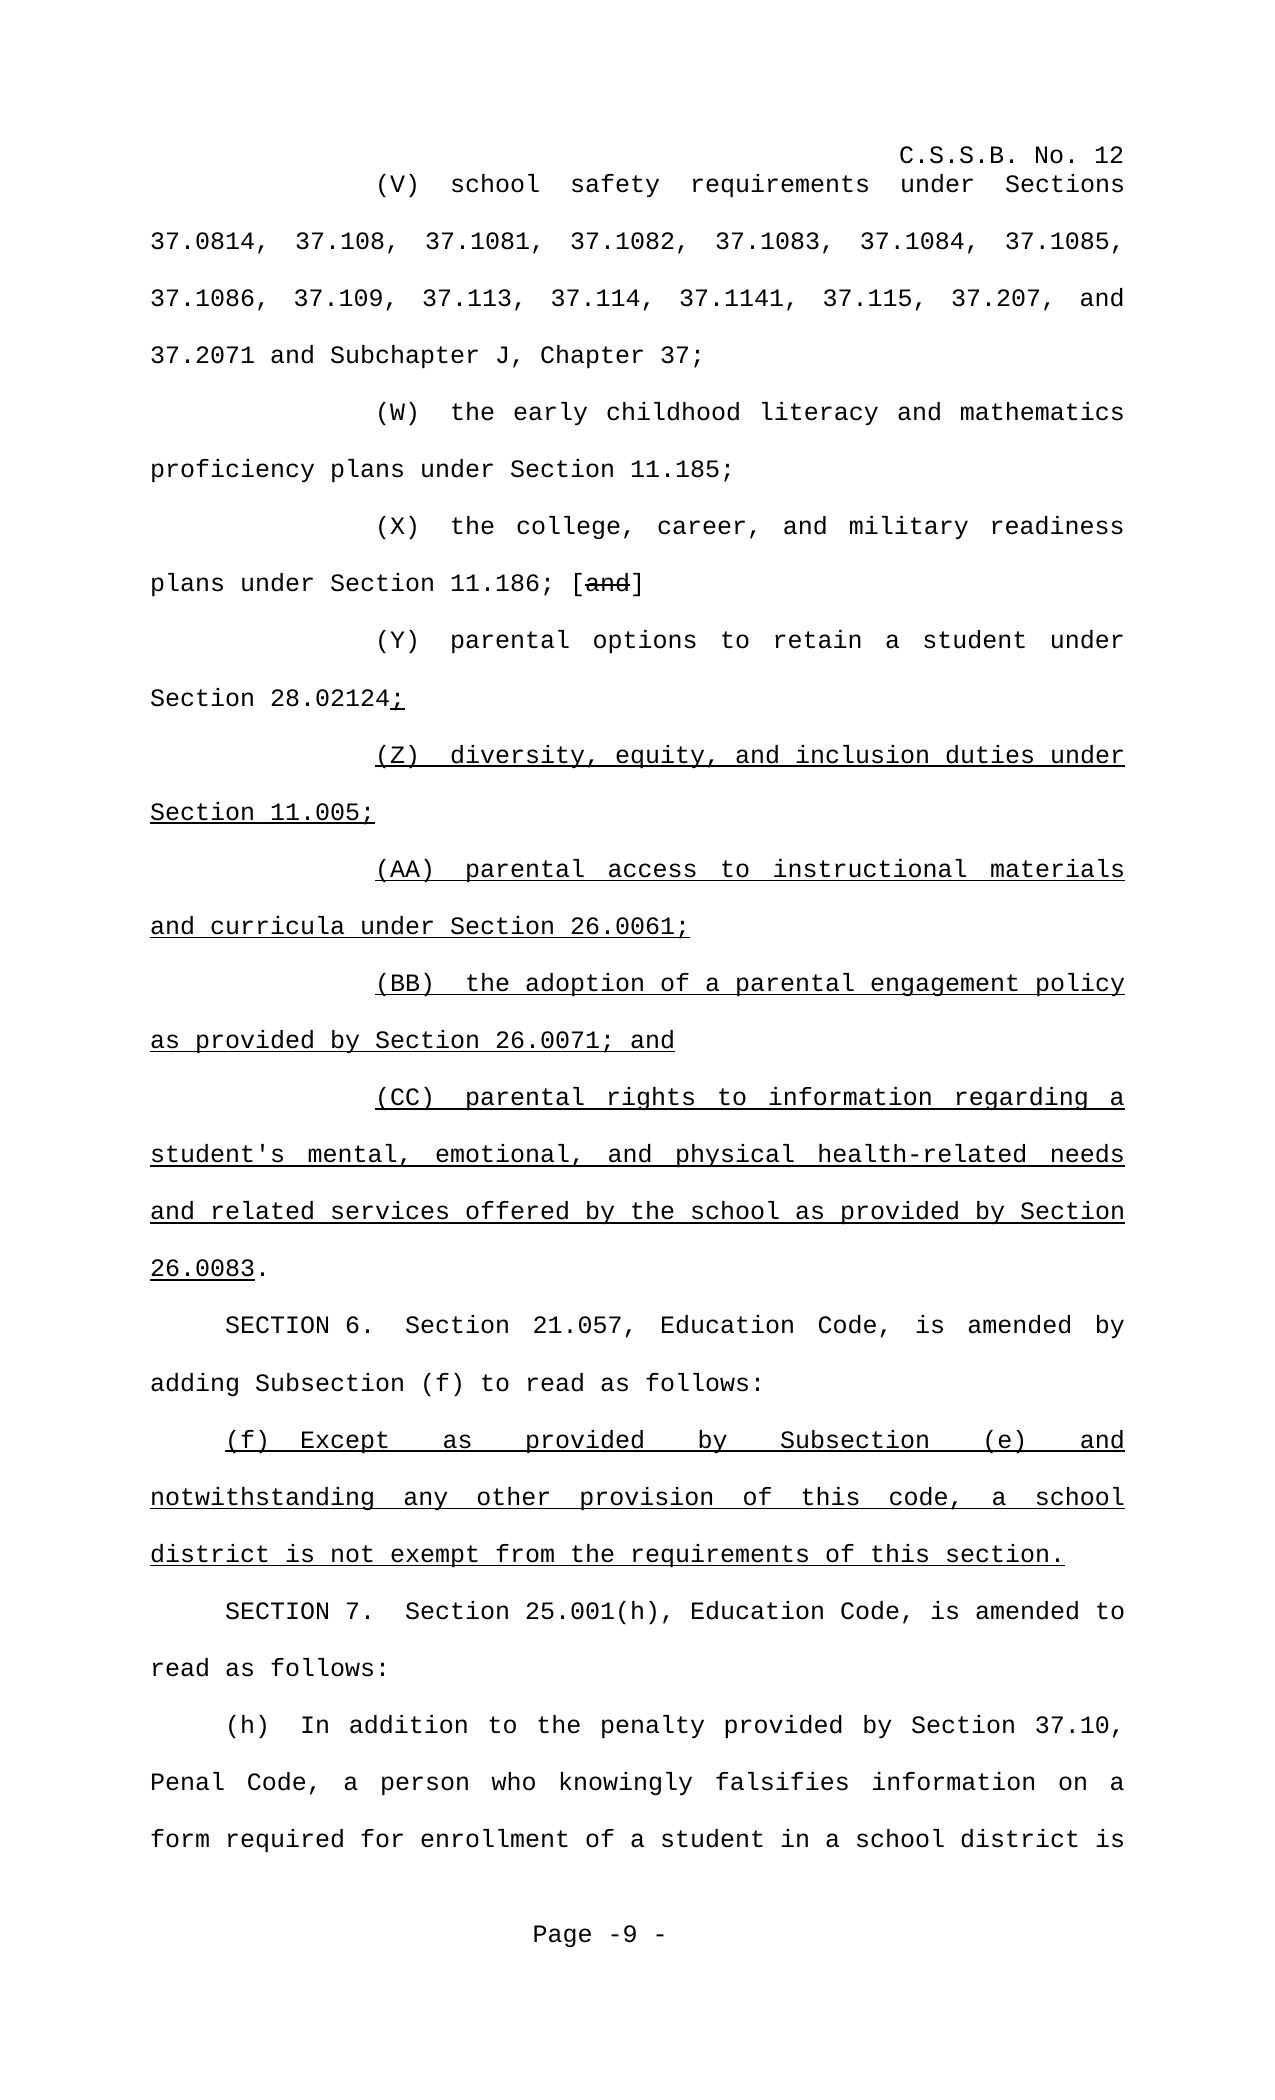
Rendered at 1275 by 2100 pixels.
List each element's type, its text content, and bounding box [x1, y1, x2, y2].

text (AA) parental access to instructional materials and curricula under Section 26.0061; [150, 856, 1125, 942]
text (f) Except as provided by Subsection (e) and notwithstanding any other provision of this code, a school district is not exempt from the requirements of this section. [150, 1509, 1125, 1570]
text (W) the early childhood literacy and mathematics proficiency plans under Section 11.185; [150, 399, 1125, 485]
text (Y) parental options to retain a student under Section 28.02124; [150, 628, 1125, 713]
text (f) Except as provided by Subsection (e) and notwithstanding any other provision of this code, a school district is not exempt from the requirements of this section. [150, 1427, 1125, 1508]
text SECTION 7. Section 25.001(h), Education Code, is amended to read as follows: [150, 1598, 1125, 1684]
text SECTION 6. Section 21.057, Education Code, is amended by adding Subsection (f) to read as follows: [150, 1313, 1125, 1398]
text (V) school safety requirements under Sections 37.0814, 37.108, 37.1081, 37.1082, 37.1083, 37.1084, 37.1085, 37.1086, 37.109, 37.113, 37.114, 37.1141, 37.115, 37.207, and 37.2071 and Subchapter J, Chapter 37; [150, 171, 1125, 371]
text (CC) parental rights to information regarding a student's mental, emotional, and physical health-related needs and related services offered by the school as provided by Section 26.0083. [150, 1167, 1125, 1222]
text (BB) the adoption of a parental engagement policy as provided by Section 26.0071; and [150, 970, 1125, 1056]
text (X) the college, career, and military readiness plans under Section 11.186; [and] [150, 514, 1125, 599]
text (CC) parental rights to information regarding a student's mental, emotional, and physical health-related needs and related services offered by the school as provided by Section 26.0083. [150, 1084, 1125, 1165]
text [150, 1712, 1125, 1855]
text (Z) diversity, equity, and inclusion duties under Section 11.005; [150, 742, 1125, 828]
text (CC) parental rights to information regarding a student's mental, emotional, and physical health-related needs and related services offered by the school as provided by Section 26.0083. [150, 1224, 1125, 1284]
